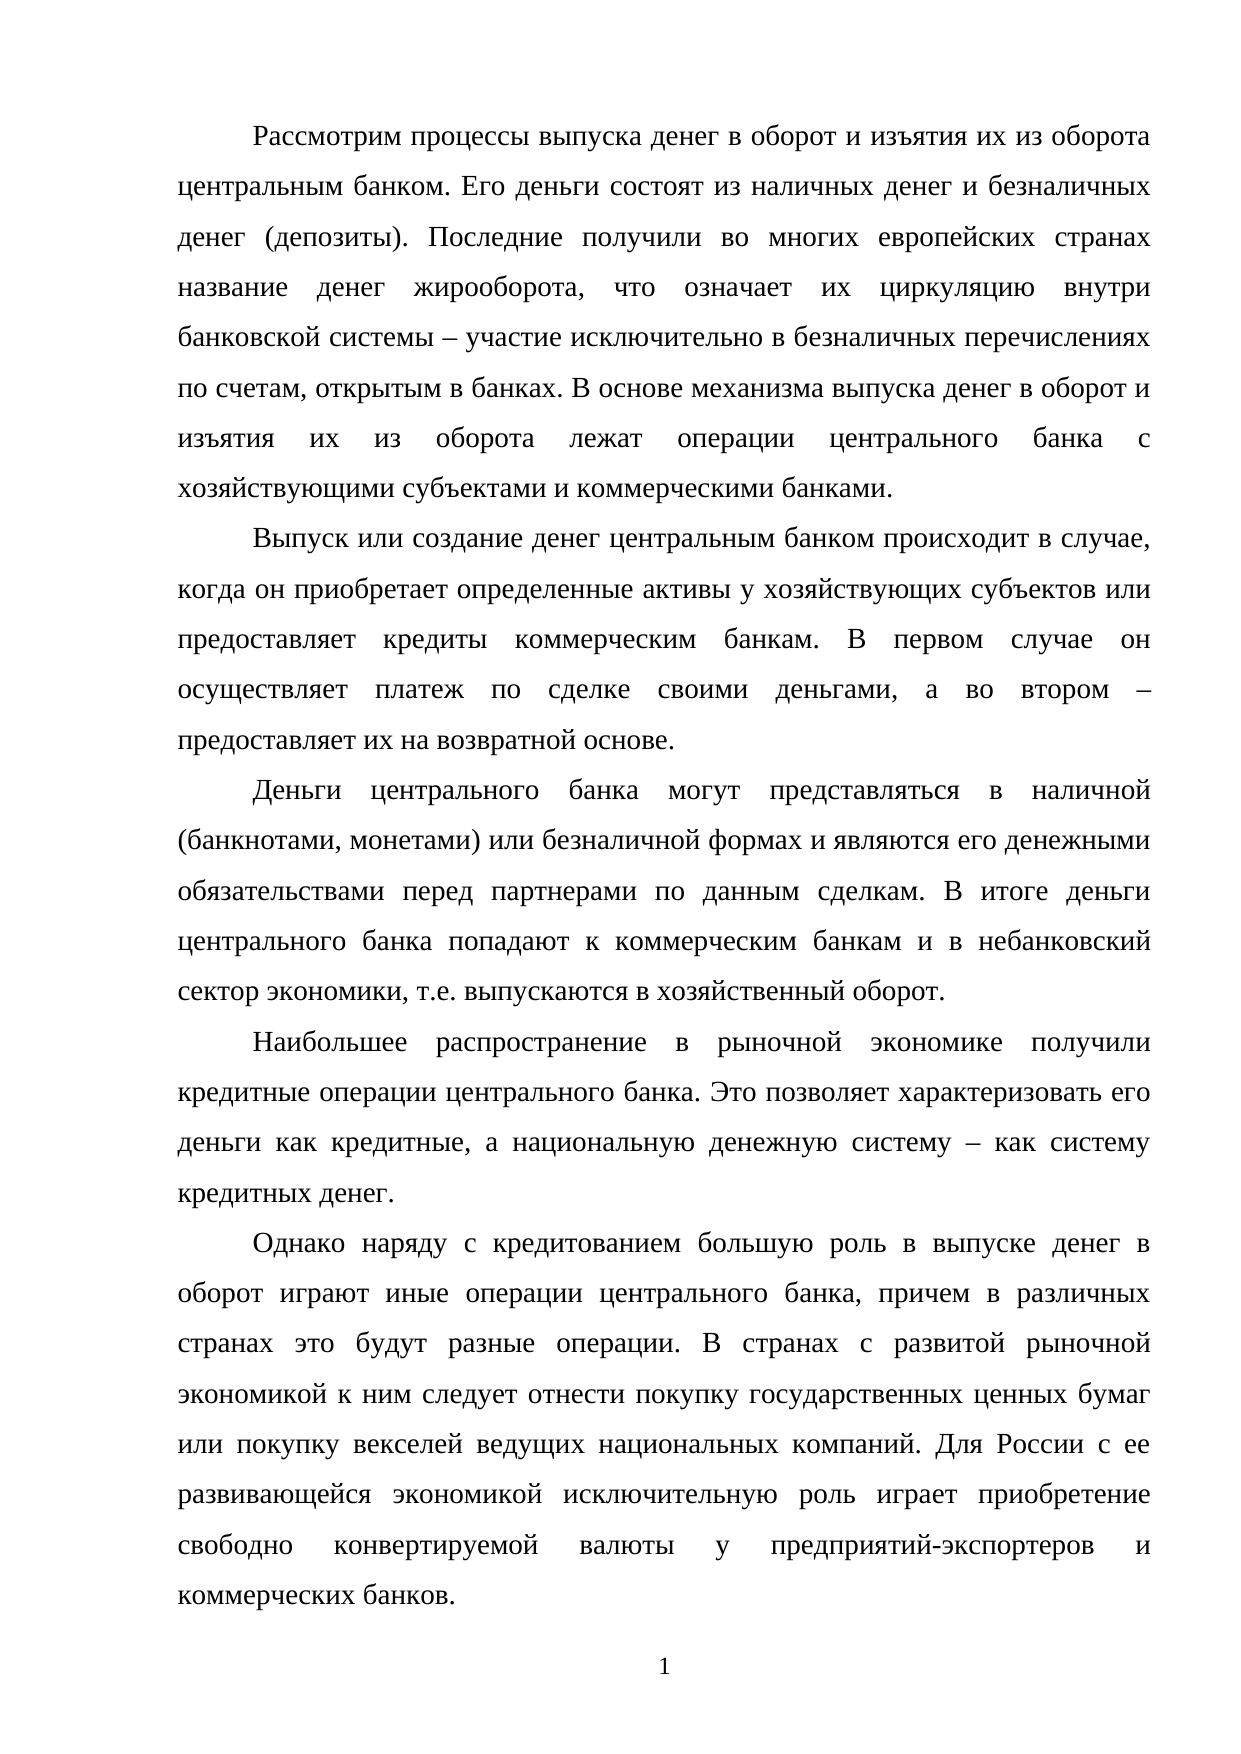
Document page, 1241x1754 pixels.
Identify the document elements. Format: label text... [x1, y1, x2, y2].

text Деньги центрального банка могут представляться в наличной (банкнотами, монетами) или безналичной формах и являются его денежными обязательствами перед партнерами по данным сделкам. В итоге деньги центрального банка попадают к коммерческим банкам и в небанковский сектор экономики, т.е. выпускаются в хозяйственный оборот. [177, 772, 1152, 1007]
text Однако наряду с кредитованием большую роль в выпуске денег в оборот играют иные операции центрального банка, причем в различных странах это будут разные операции. В странах с развитой рыночной экономикой к ним следует отнести покупку государственных ценных бумаг или покупку векселей ведущих национальных компаний. Для России с ее развивающейся экономикой исключительную роль играет приобретение свободно конвертируемой валюты у предприятий-экспортеров и коммерческих банков. [177, 1225, 1152, 1611]
text Рассмотрим процессы выпуска денег в оборот и изъятия их из оборота центральным банком. Его деньги состоят из наличных денег и безналичных денег (депозиты). Последние получили во многих европейских странах название денег жирооборота, что означает их циркуляцию внутри банковской системы – участие исключительно в безналичных перечислениях по счетам, открытым в банках. В основе механизма выпуска денег в оборот и изъятия их из оборота лежат операции центрального банка с хозяйствующими субъектами и коммерческими банками. [177, 118, 1152, 504]
text Наибольшее распространение в рыночной экономике получили кредитные операции центрального банка. Это позволяет характеризовать его деньги как кредитные, а национальную денежную систему – как систему кредитных денег. [177, 1024, 1152, 1208]
text Выпуск или создание денег центральным банком происходит в случае, когда он приобретает определенные активы у хозяйствующих субъектов или предоставляет кредиты коммерческим банкам. В первом случае он осуществляет платеж по сделке своими деньгами, а во втором – предоставляет их на возвратной основе. [177, 521, 1152, 755]
